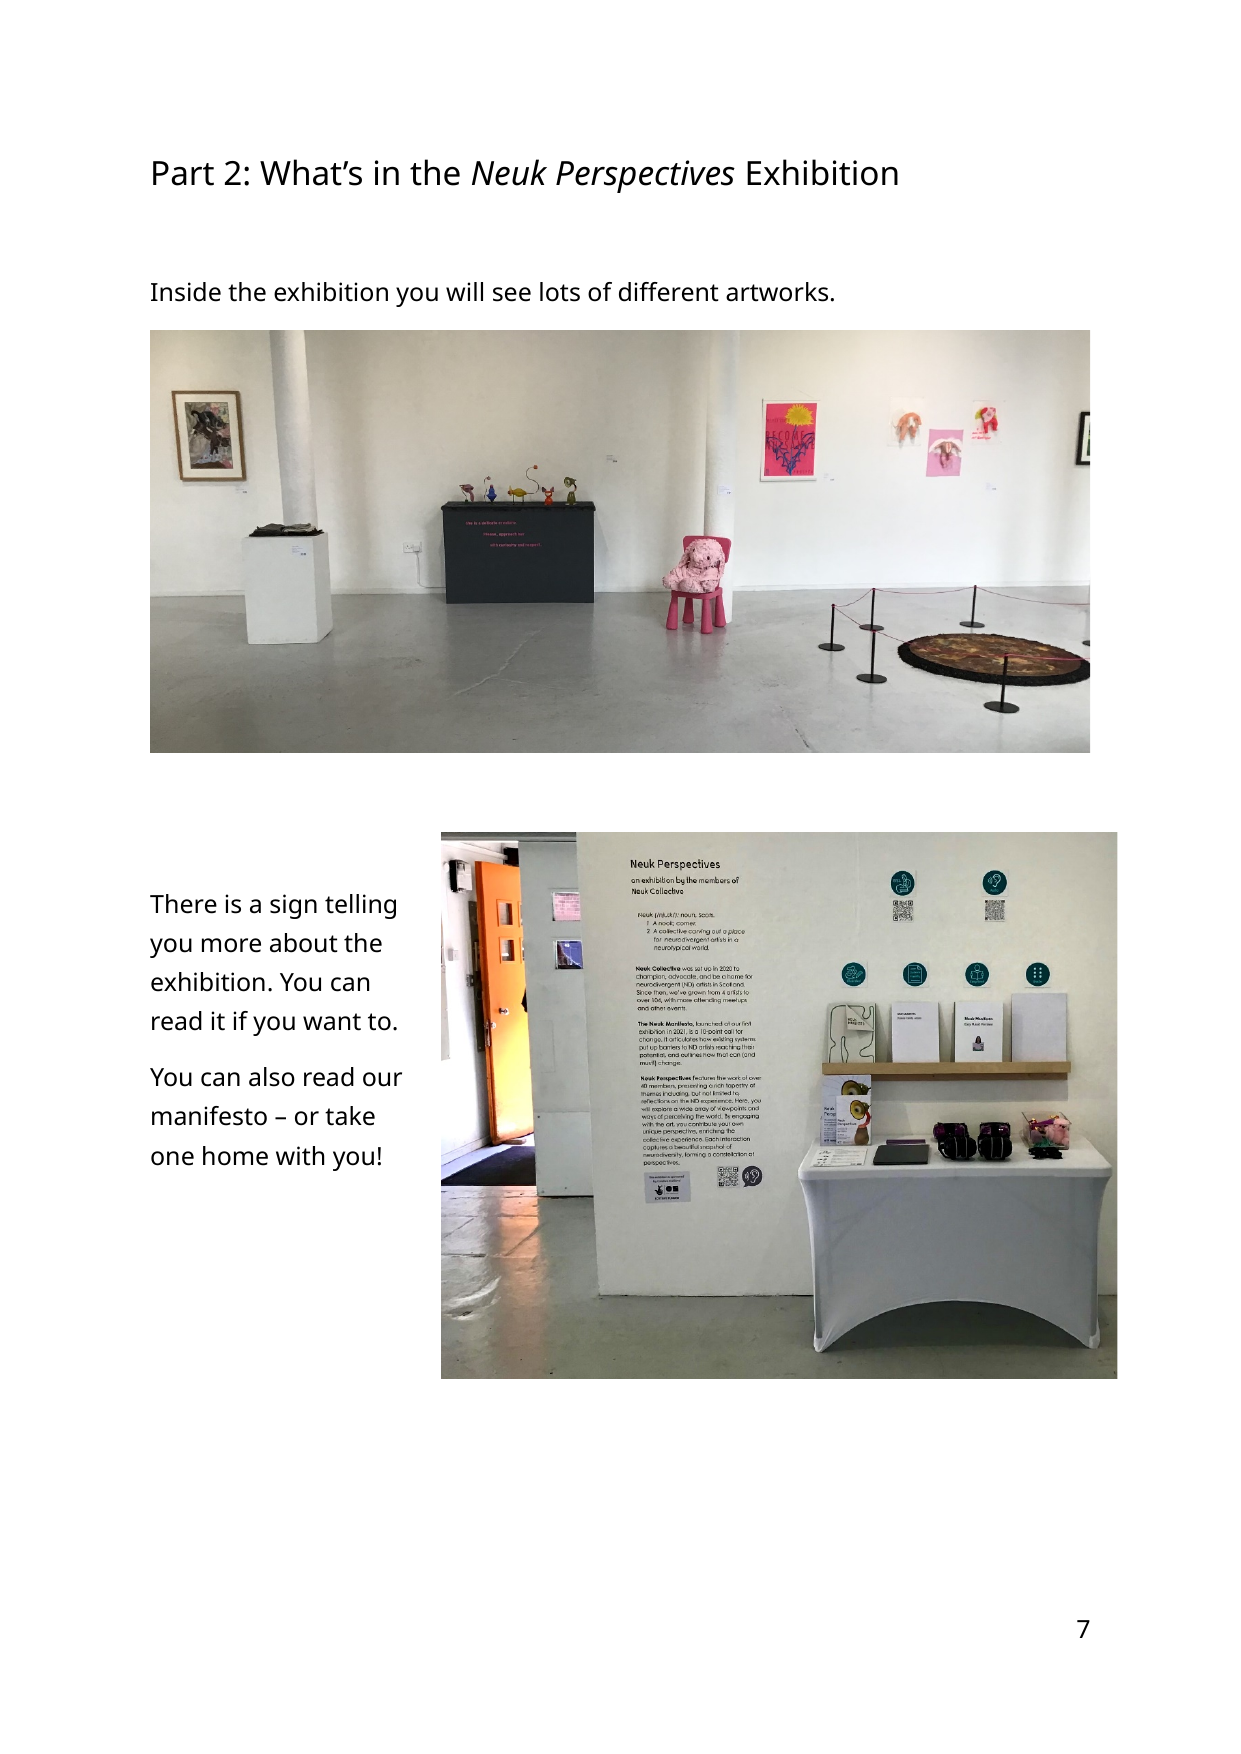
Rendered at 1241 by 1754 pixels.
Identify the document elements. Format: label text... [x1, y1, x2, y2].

text There is a sign telling you more about the exhibition. You can read it if you want to. [150, 886, 441, 1038]
subtitle Part 2: What’s in the Neuk Perspectives Exhibition [150, 150, 1090, 195]
text Inside the exhibition you will see lots of different artworks. [150, 275, 1090, 309]
picture [150, 330, 1091, 753]
text You can also read our manifesto – or take one home with you! [150, 1060, 441, 1172]
picture [441, 832, 1118, 1379]
